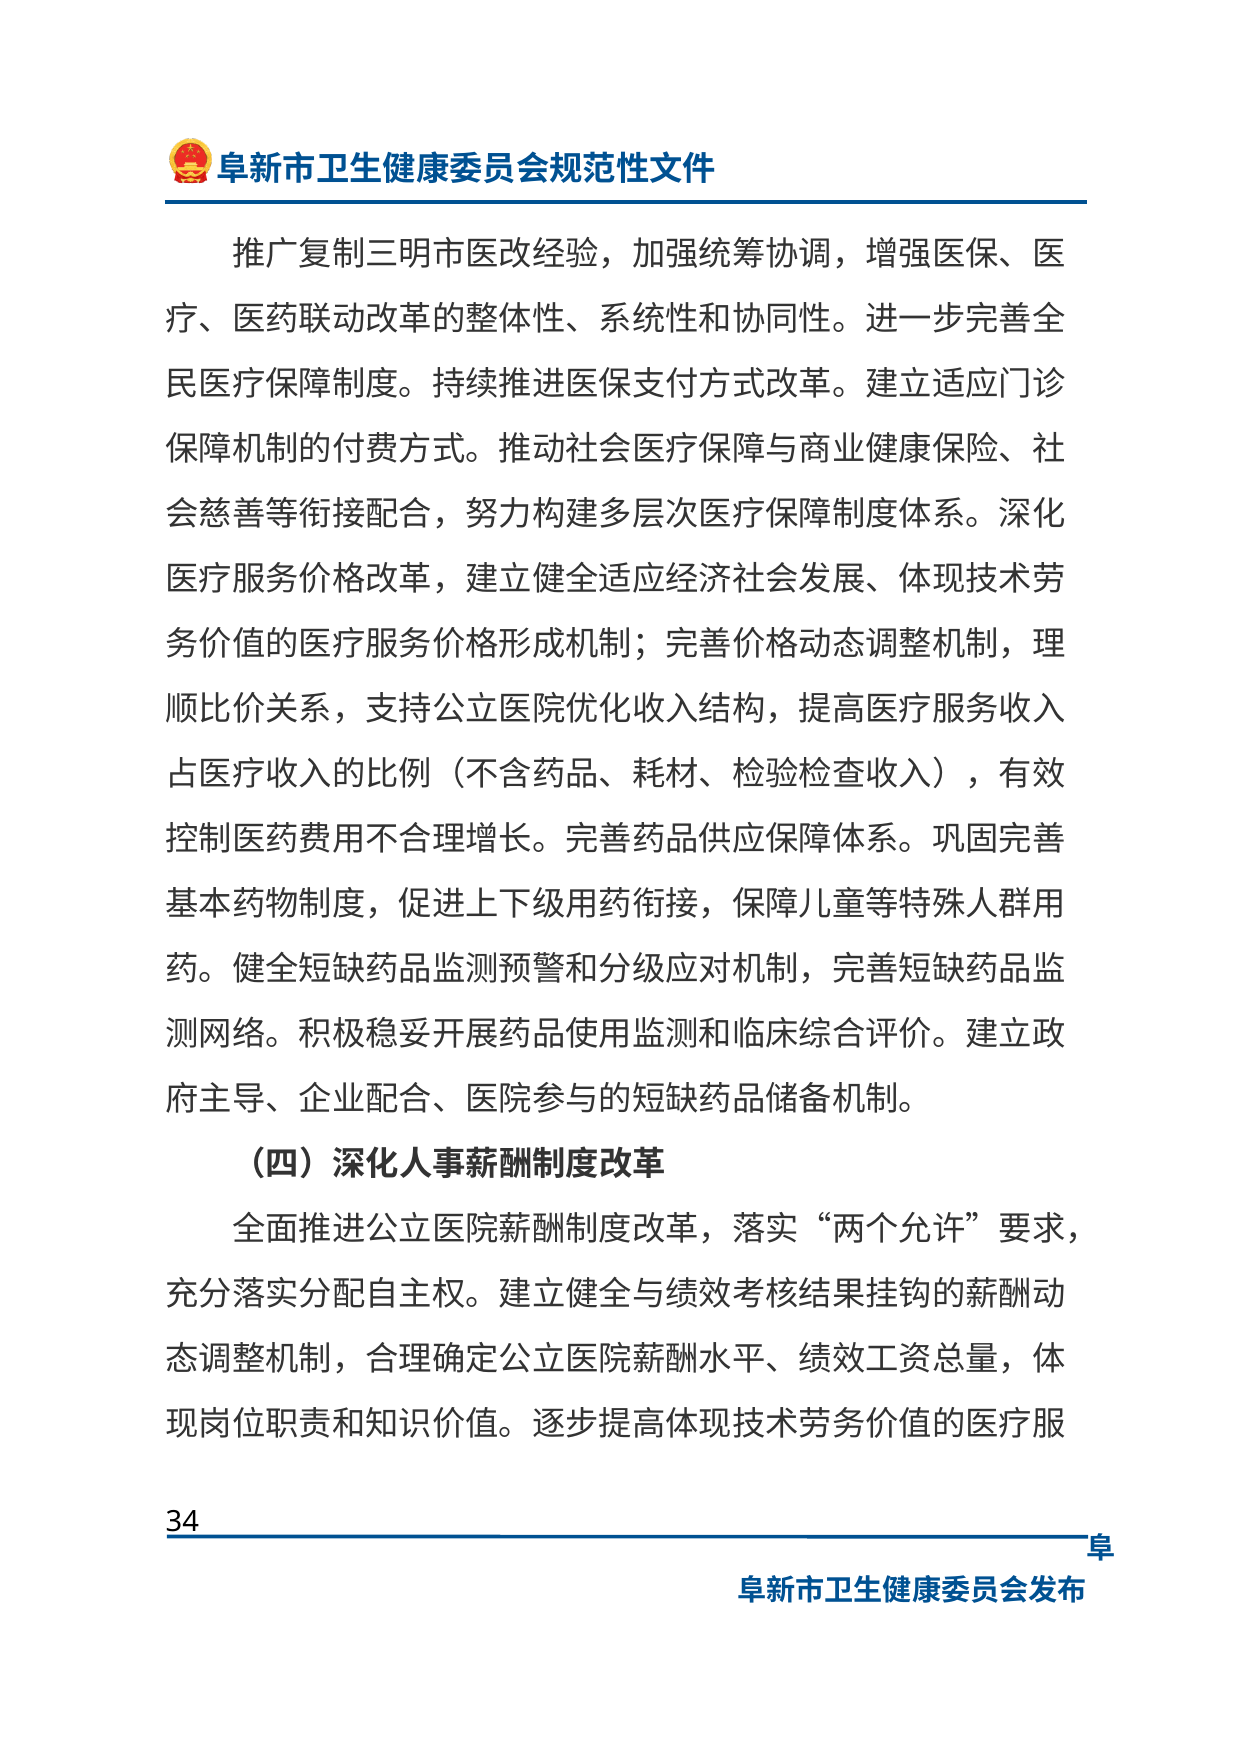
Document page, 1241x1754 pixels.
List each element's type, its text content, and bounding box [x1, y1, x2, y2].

text （四）深化人事薪酬制度改革 [165, 1129, 1087, 1194]
picture [165, 136, 216, 187]
text 推广复制三明市医改经验，加强统筹协调，增强医保、医疗、医药联动改革的整体性、系统性和协同性。进一步完善全民医疗保障制度。持续推进医保支付方式改革。建立适应门诊保障机制的付费方式。推动社会医疗保障与商业健康保险、社会慈善等衔接配合，努力构建多层次医疗保障制度体系。深化医疗服务价格改革，建立健全适应经济社会发展、体现技术劳务价值的医疗服务价格形成机制；完善价格动态调整机制，理顺比价关系，支持公立医院优化收入结构，提高医疗服务收入占医疗收入的比例（不含药品、耗材、检验检查收入），有效控制医药费用不合理增长。完善药品供应保障体系。巩固完善基本药物制度，促进上下级用药衔接，保障儿童等特殊人群用药。健全短缺药品监测预警和分级应对机制，完善短缺药品监测网络。积极稳妥开展药品使用监测和临床综合评价。建立政府主导、企业配合、医院参与的短缺药品储备机制。 [165, 219, 1087, 1129]
